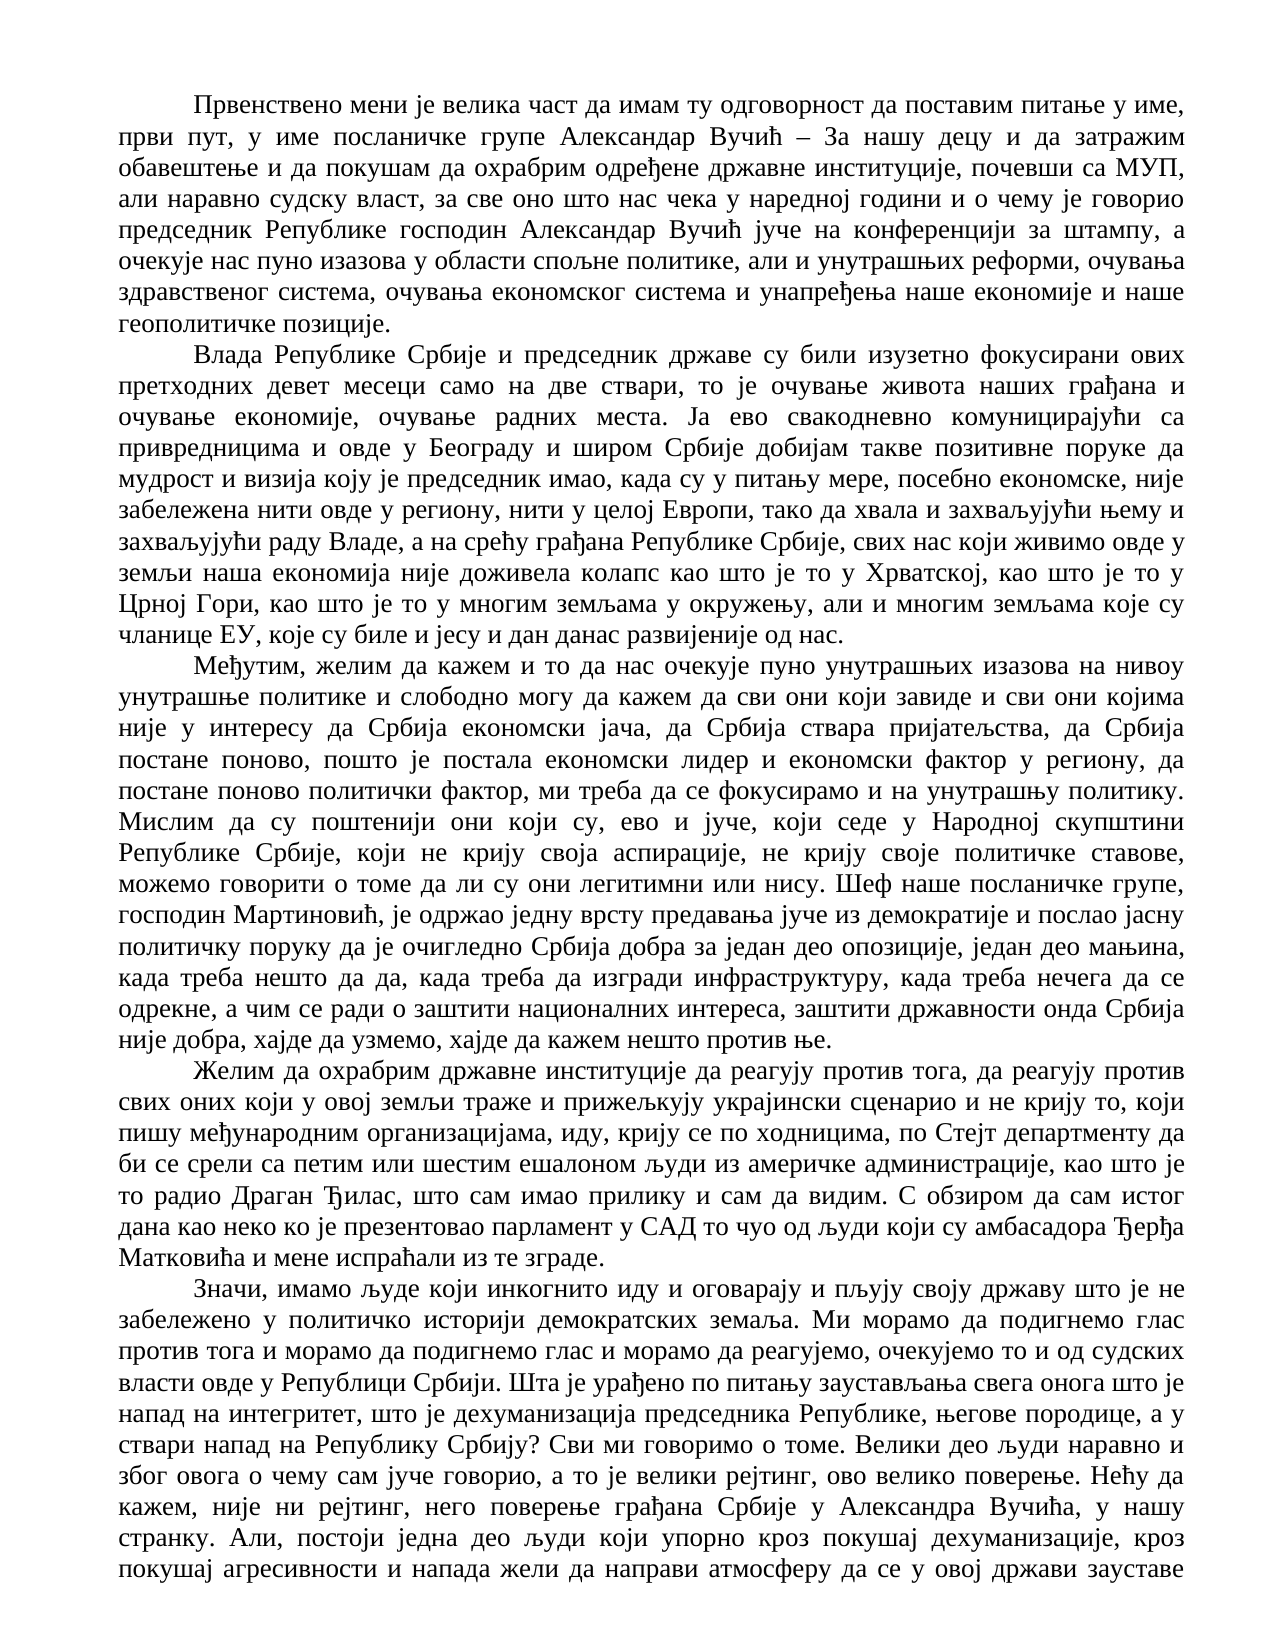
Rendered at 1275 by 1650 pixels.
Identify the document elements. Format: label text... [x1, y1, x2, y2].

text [118, 1272, 1186, 1584]
text Желим да охрабрим државне институције да реагују против тога, да реагују против свих оних који у овој земљи траже и прижељкују украјински сценарио и не крију то, који пишу међународним организацијама, иду, крију се по ходницима, по Стејт департменту да би се срели са петим или шестим ешалоном људи из америчке администрације, као што је то радио Драган Ђилас, што сам имао прилику и сам да видим. С обзиром да сам истог дана као неко ко је презентовао парламент у САД то чуо од људи који су амбасадора Ђерђа Матковића и мене испраћали из те зграде. [118, 1054, 1186, 1272]
text Првенствено мени је велика част да имам ту одговорност да поставим питање у име, први пут, у име посланичке групе Александар Вучић – За нашу децу и да затражим обавештење и да покушам да охрабрим одређене државне институције, почевши са МУП, али наравно судску власт, за све оно што нас чека у наредној години и о чему је говорио председник Републике господин Александар Вучић јуче на конференцији за штампу, а очекује нас пуно изазова у области спољне политике, али и унутрашњих реформи, очувања здравственог система, очувања економског система и унапређења наше економије и наше геополитичке позиције. [118, 89, 1186, 338]
text Међутим, желим да кажем и то да нас очекује пуно унутрашњих изазова на нивоу унутрашње политике и слободно могу да кажем да сви они који завиде и сви они којима није у интересу да Србија економски јача, да Србија ствара пријатељства, да Србија постане поново, пошто је постала економски лидер и економски фактор у региону, да постане поново политички фактор, ми треба да се фокусирамо и на унутрашњу политику. Мислим да су поштенији они који су, ево и јуче, који седе у Народној скупштини Републике Србије, који не крију своја аспирације, не крију своје политичке ставове, можемо говорити о томе да ли су они легитимни или нису. Шеф наше посланичке групе, господин Мартиновић, је одржао једну врсту предавања јуче из демократије и послао јасну политичку поруку да је очигледно Србија добра за један део опозиције, један део мањина, када треба нешто да да, када треба да изгради инфраструктуру, када треба нечега да се одрекне, а чим се ради о заштити националних интереса, заштити државности онда Србија није добра, хајде да узмемо, хајде да кажем нешто против ње. [118, 649, 1186, 1054]
text Влада Републике Србије и председник државе су били изузетно фокусирани ових претходних девет месеци само на две ствари, то је очување живота наших грађана и очување економије, очување радних места. Ја ево свакодневно комуницирајући са привредницима и овде у Београду и широм Србије добијам такве позитивне поруке да мудрост и визија коју је председник имао, када су у питању мере, посебно економске, није забележена нити овде у региону, нити у целој Европи, тако да хвала и захваљујући њему и захваљујући раду Владе, а на срећу грађана Републике Србије, свих нас који живимо овде у земљи наша економија није доживела колапс као што је то у Хрватској, као што је то у Црној Гори, као што је то у многим земљама у окружењу, али и многим земљама које су чланице ЕУ, које су биле и јесу и дан данас развијеније од нас. [118, 338, 1186, 649]
